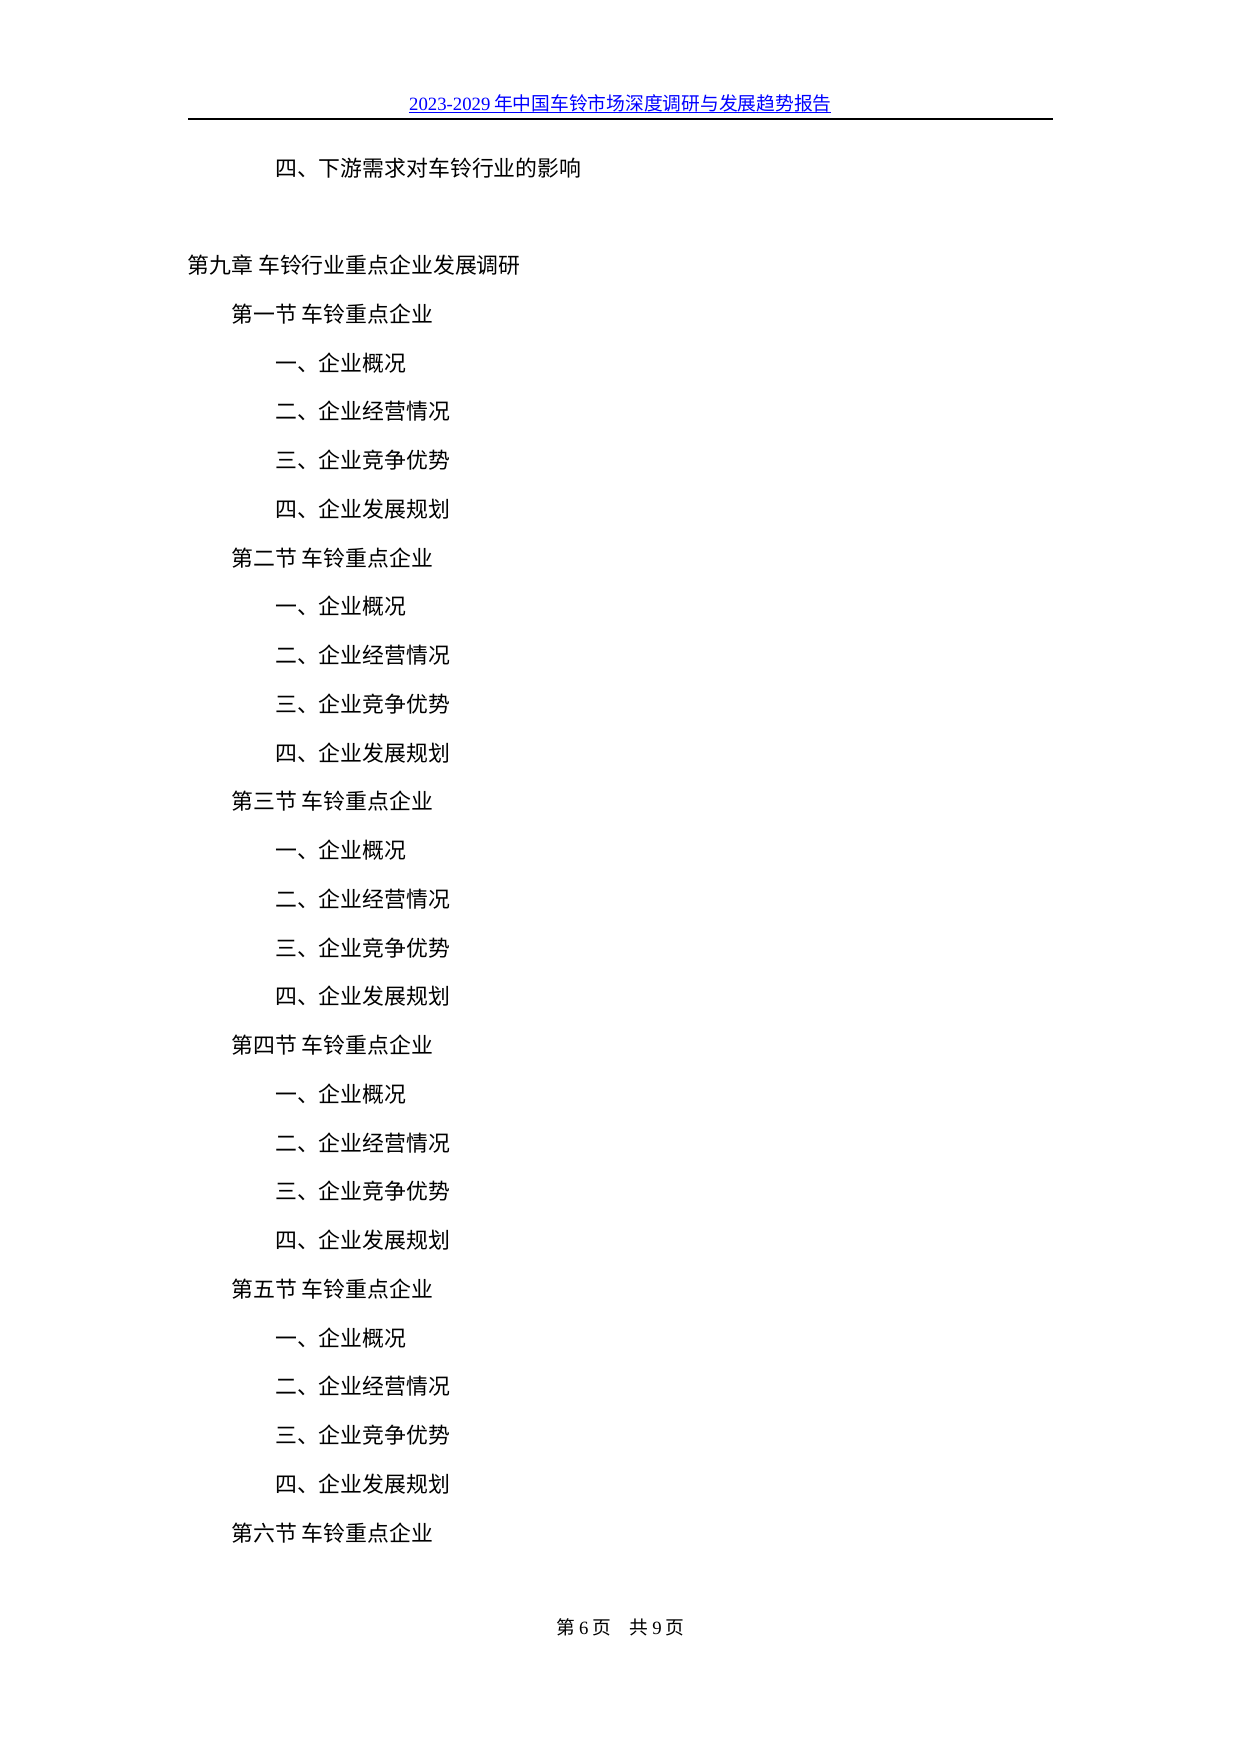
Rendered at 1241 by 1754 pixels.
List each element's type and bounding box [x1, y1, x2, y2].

text [187, 150, 1053, 1548]
